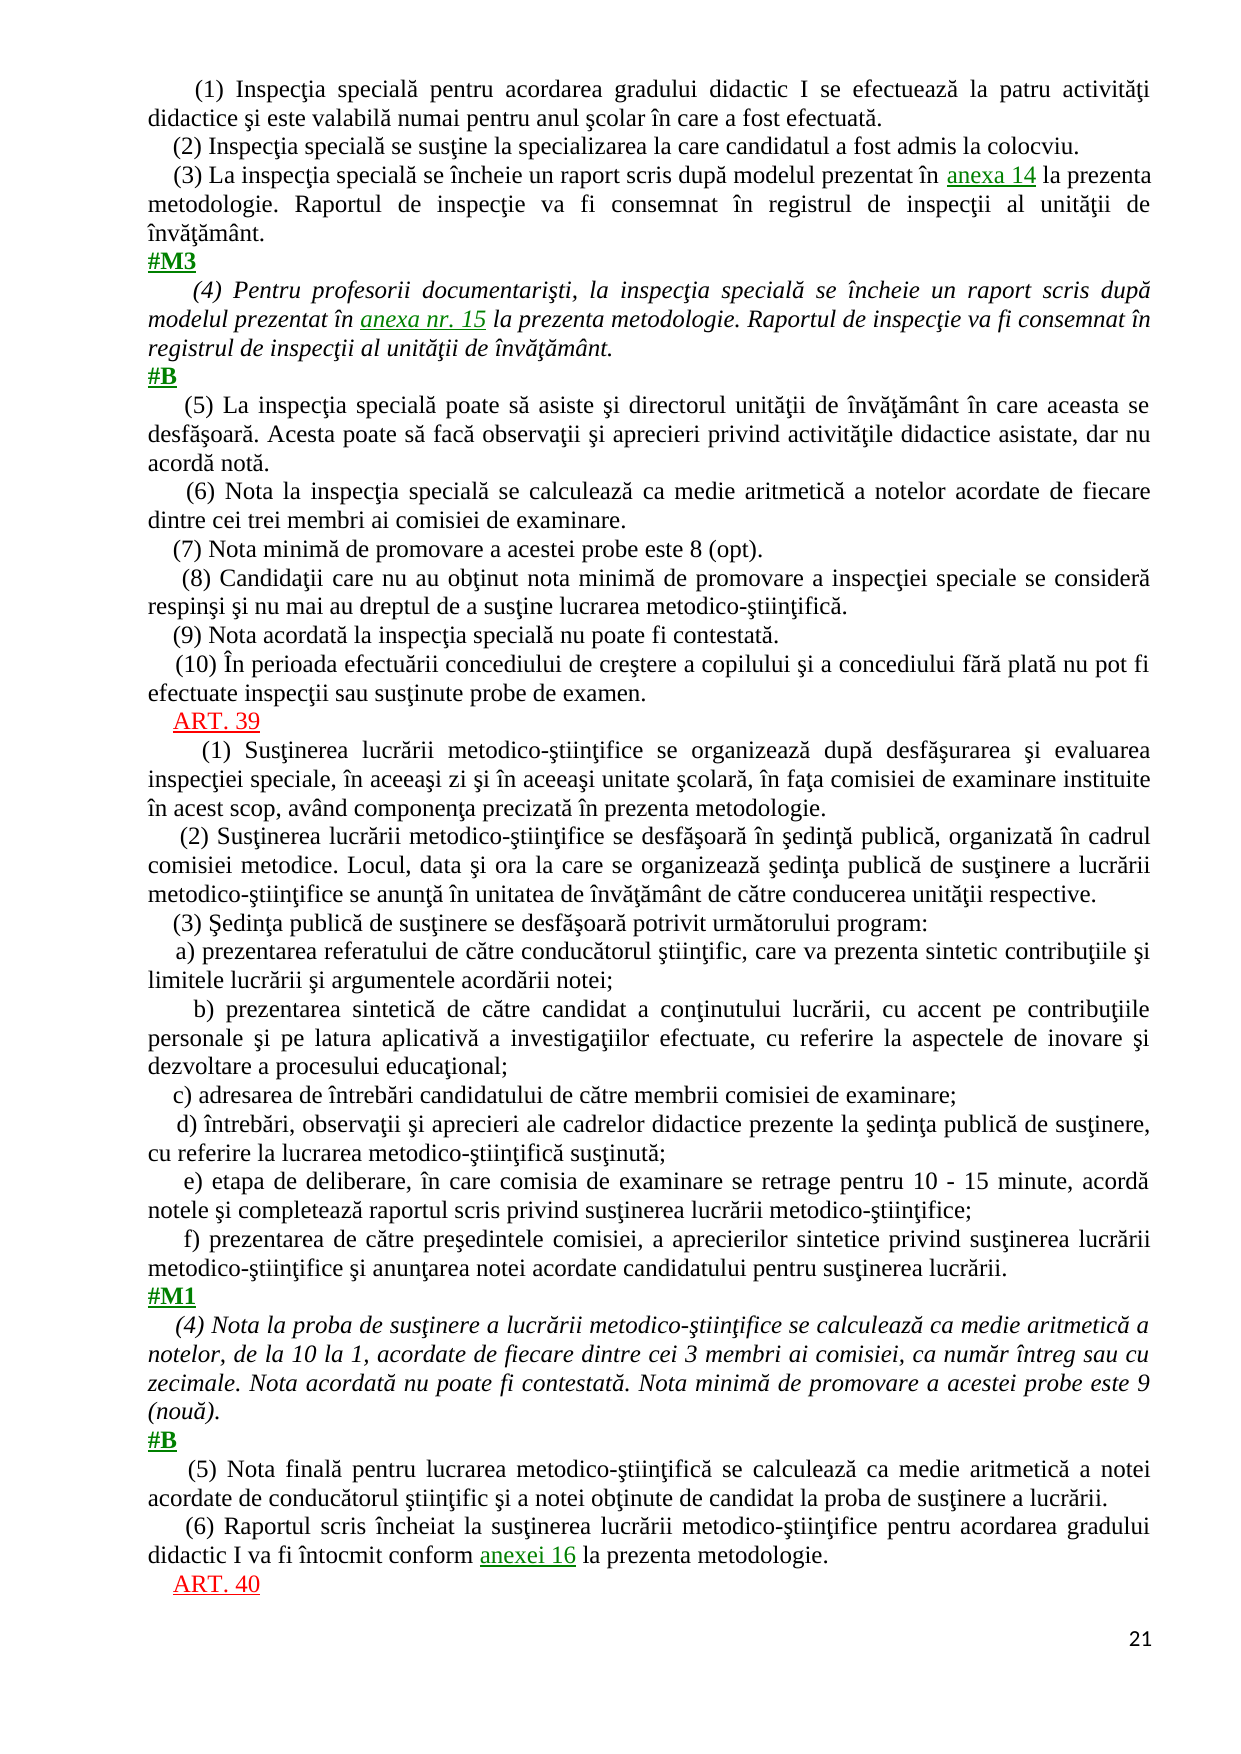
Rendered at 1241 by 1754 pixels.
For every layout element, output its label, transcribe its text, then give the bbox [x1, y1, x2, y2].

text (5) La inspecţia specială poate să asiste şi directorul unităţii de învăţământ în care aceasta se desfăşoară. Acesta poate să facă observaţii şi aprecieri privind activităţile didactice asistate, dar nu acordă notă. [148, 390, 1152, 476]
text f) prezentarea de către preşedintele comisiei, a aprecierilor sintetice privind susţinerea lucrării metodico-ştiinţifice şi anunţarea notei acordate candidatului pentru susţinerea lucrării. [148, 1224, 1152, 1281]
text (1) Inspecţia specială pentru acordarea gradului didactic I se efectuează la patru activităţi didactice şi este valabilă numai pentru anul şcolar în care a fost efectuată. [148, 74, 1152, 131]
text (9) Nota acordată la inspecţia specială nu poate fi contestată. [148, 620, 1152, 649]
text (3) La inspecţia specială se încheie un raport scris după modelul prezentat în anexa 14 la prezenta metodologie. Raportul de inspecţie va fi consemnat în registrul de inspecţii al unităţii de învăţământ. [148, 160, 1152, 246]
text ART. 40 [148, 1569, 1152, 1598]
text #B [148, 361, 1152, 390]
text a) prezentarea referatului de către conducătorul ştiinţific, care va prezenta sintetic contribuţiile şi limitele lucrării şi argumentele acordării notei; [148, 936, 1152, 994]
text (6) Raportul scris încheiat la susţinerea lucrării metodico-ştiinţifice pentru acordarea gradului didactic I va fi întocmit conform anexei 16 la prezenta metodologie. [148, 1511, 1152, 1569]
text e) etapa de deliberare, în care comisia de examinare se retrage pentru 10 - 15 minute, acordă notele şi completează raportul scris privind susţinerea lucrării metodico-ştiinţifice; [148, 1166, 1152, 1224]
text #M1 [148, 1281, 1152, 1310]
text (6) Nota la inspecţia specială se calculează ca medie aritmetică a notelor acordate de fiecare dintre cei trei membri ai comisiei de examinare. [148, 476, 1152, 534]
text (1) Susţinerea lucrării metodico-ştiinţifice se organizează după desfăşurarea şi evaluarea inspecţiei speciale, în aceeaşi zi şi în aceeaşi unitate şcolară, în faţa comisiei de examinare instituite în acest scop, având componenţa precizată în prezenta metodologie. [148, 735, 1152, 821]
text (2) Inspecţia specială se susţine la specializarea la care candidatul a fost admis la colocviu. [148, 131, 1152, 160]
text d) întrebări, observaţii şi aprecieri ale cadrelor didactice prezente la şedinţa publică de susţinere, cu referire la lucrarea metodico-ştiinţifică susţinută; [148, 1109, 1152, 1166]
text ART. 39 [148, 706, 1152, 735]
text (4) Nota la proba de susţinere a lucrării metodico-ştiinţifice se calculează ca medie aritmetică a notelor, de la 10 la 1, acordate de fiecare dintre cei 3 membri ai comisiei, ca număr întreg sau cu zecimale. Nota acordată nu poate fi contestată. Nota minimă de promovare a acestei probe este 9 (nouă). [148, 1310, 1152, 1425]
text (2) Susţinerea lucrării metodico-ştiinţifice se desfăşoară în şedinţă publică, organizată în cadrul comisiei metodice. Locul, data şi ora la care se organizează şedinţa publică de susţinere a lucrării metodico-ştiinţifice se anunţă în unitatea de învăţământ de către conducerea unităţii respective. [148, 821, 1152, 908]
text (8) Candidaţii care nu au obţinut nota minimă de promovare a inspecţiei speciale se consideră respinşi şi nu mai au dreptul de a susţine lucrarea metodico-ştiinţifică. [148, 563, 1152, 620]
text (10) În perioada efectuării concediului de creştere a copilului şi a concediului fără plată nu pot fi efectuate inspecţii sau susţinute probe de examen. [148, 649, 1152, 706]
text (7) Nota minimă de promovare a acestei probe este 8 (opt). [148, 534, 1152, 563]
text (3) Şedinţa publică de susţinere se desfăşoară potrivit următorului program: [148, 908, 1152, 936]
text c) adresarea de întrebări candidatului de către membrii comisiei de examinare; [148, 1080, 1152, 1109]
text #B [148, 1425, 1152, 1454]
text (4) Pentru profesorii documentarişti, la inspecţia specială se încheie un raport scris după modelul prezentat în anexa nr. 15 la prezenta metodologie. Raportul de inspecţie va fi consemnat în registrul de inspecţii al unităţii de învăţământ. [148, 275, 1152, 361]
text #M3 [148, 246, 1152, 275]
text b) prezentarea sintetică de către candidat a conţinutului lucrării, cu accent pe contribuţiile personale şi pe latura aplicativă a investigaţiilor efectuate, cu referire la aspectele de inovare şi dezvoltare a procesului educaţional; [148, 994, 1152, 1080]
text (5) Nota finală pentru lucrarea metodico-ştiinţifică se calculează ca medie aritmetică a notei acordate de conducătorul ştiinţific şi a notei obţinute de candidat la proba de susţinere a lucrării. [148, 1454, 1152, 1511]
